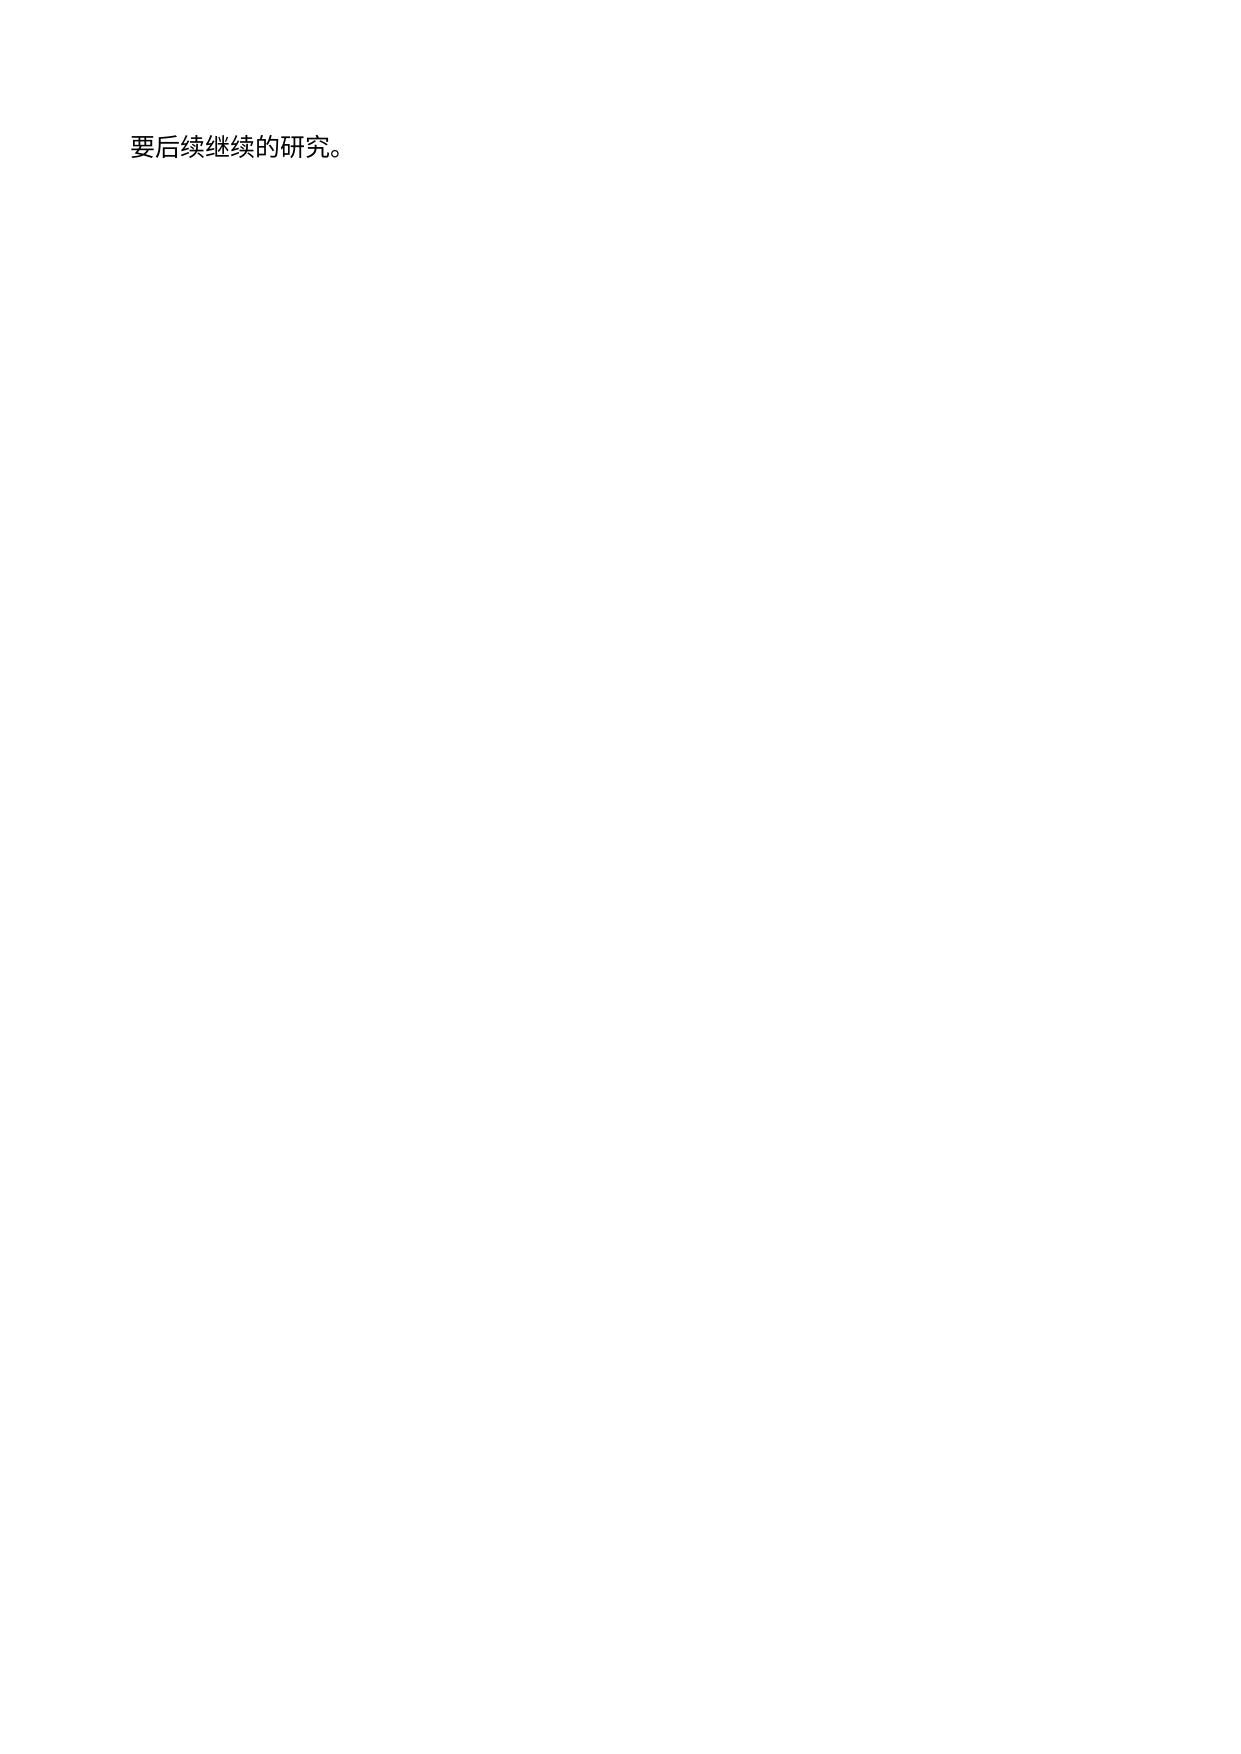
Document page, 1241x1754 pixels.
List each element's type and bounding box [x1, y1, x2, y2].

text [130, 113, 1110, 178]
